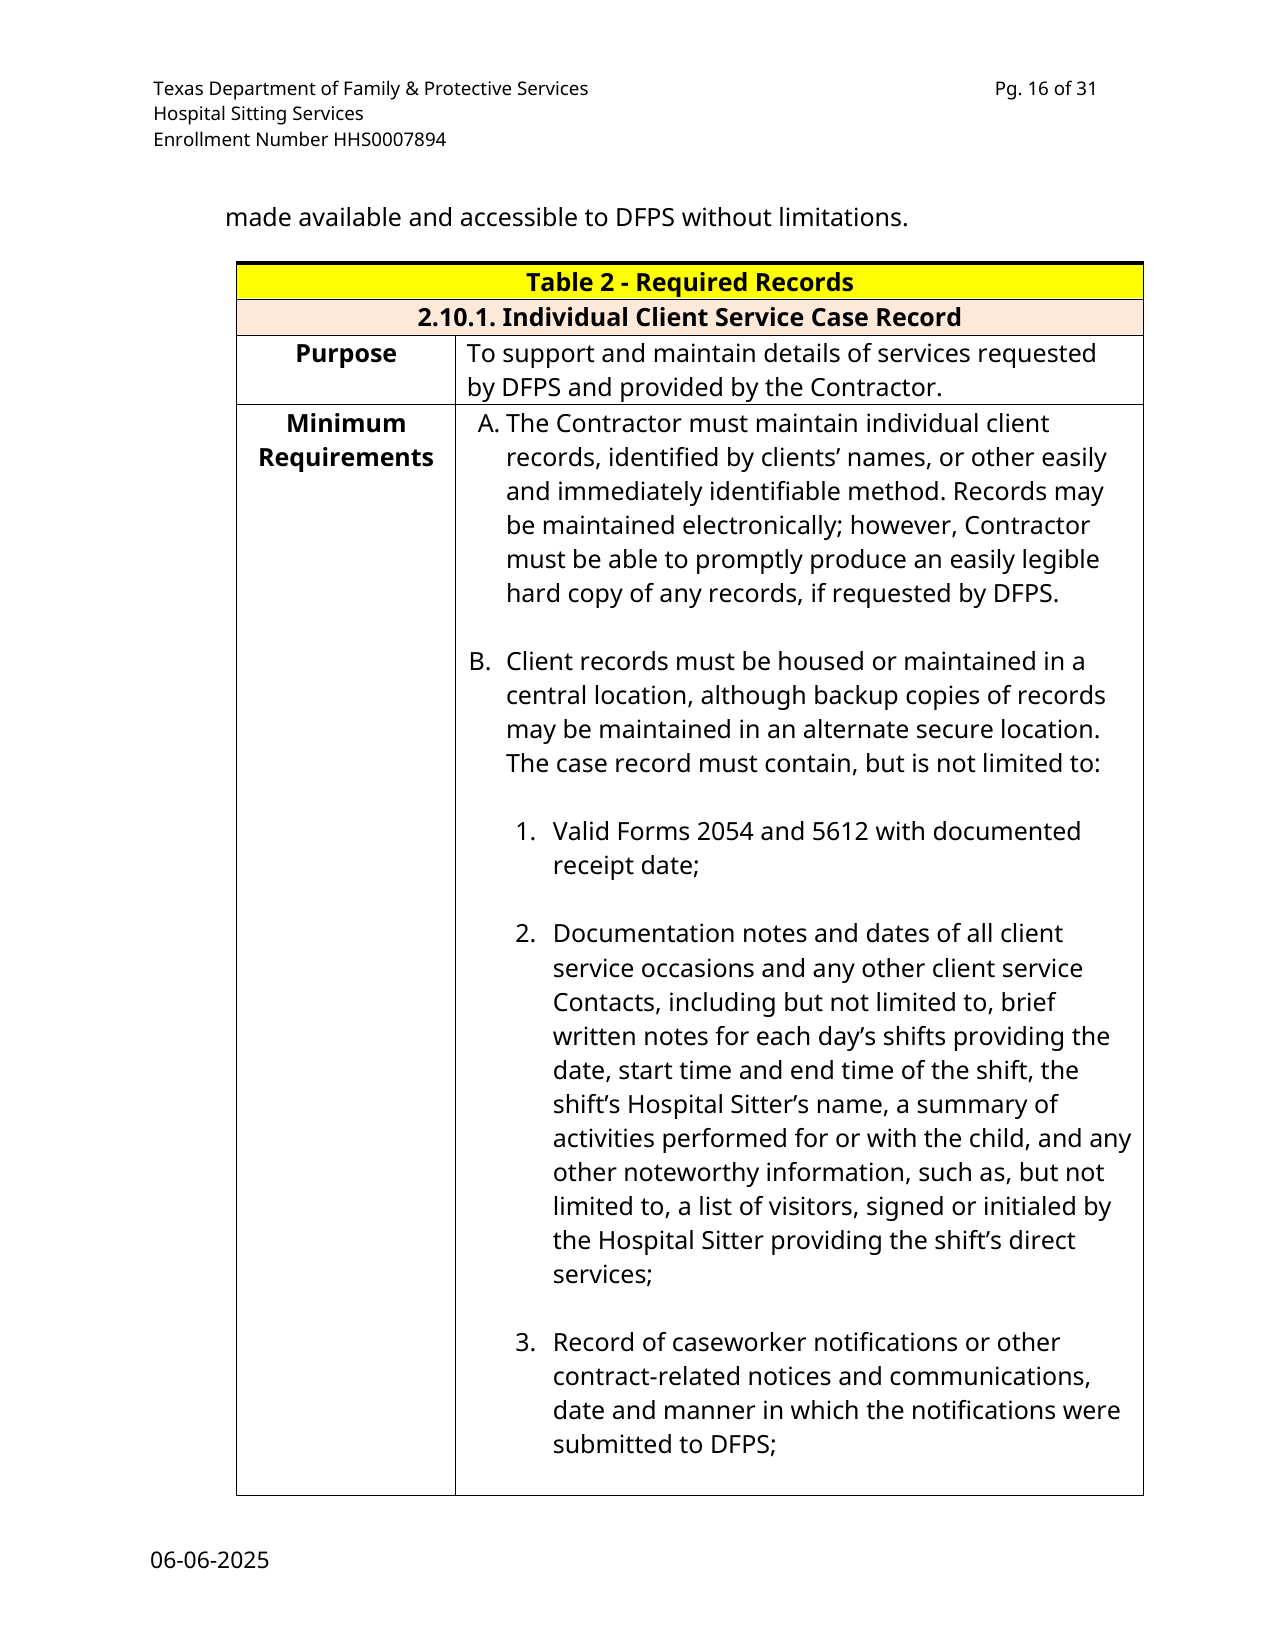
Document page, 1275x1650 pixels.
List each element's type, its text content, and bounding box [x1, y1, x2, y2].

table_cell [456, 405, 1143, 1495]
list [150, 199, 1144, 234]
table_cell Minimum Requirements [237, 405, 455, 1495]
table_cell 2.10.1. Individual Client Service Case Record [237, 300, 1143, 335]
table_cell Purpose [237, 336, 455, 404]
table_cell To support and maintain details of services requested by DFPS and provided by the Contractor. [456, 336, 1143, 404]
table_header Table 2 - Required Records [237, 265, 1143, 298]
